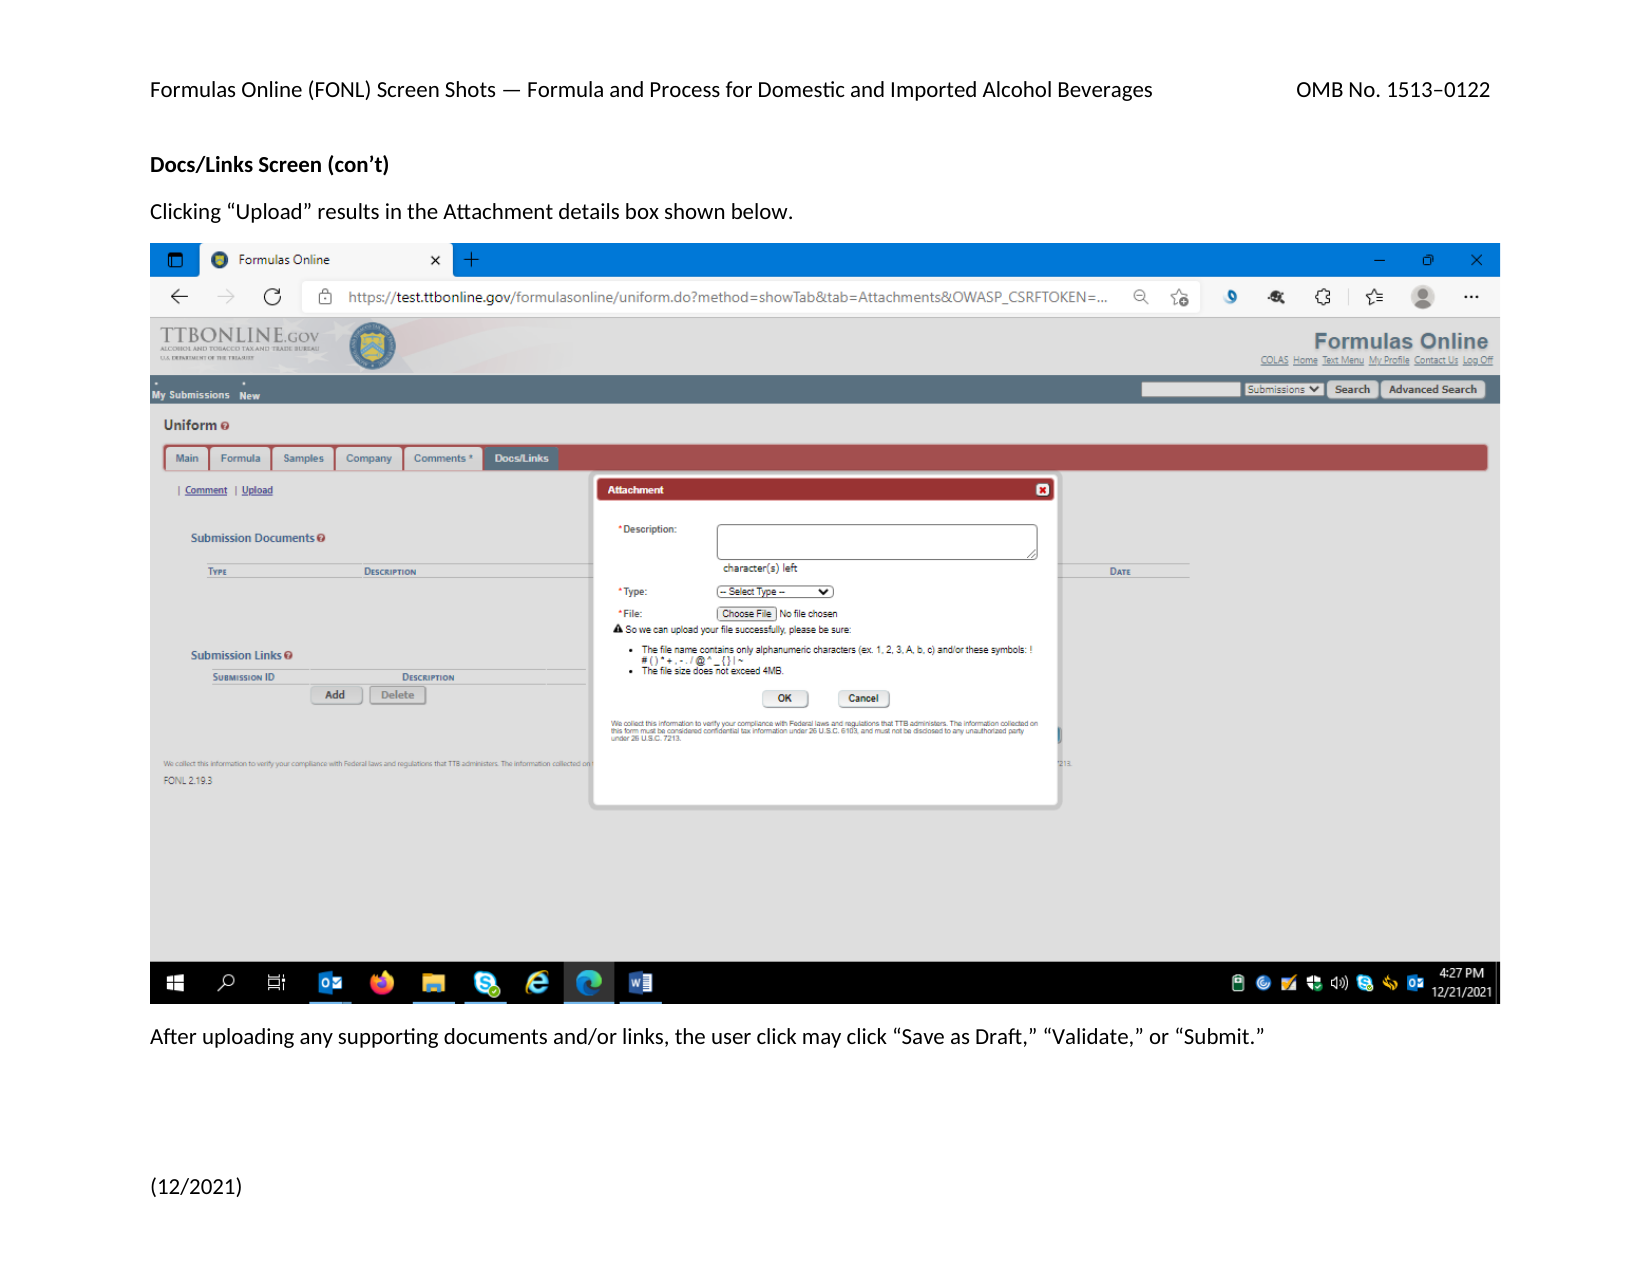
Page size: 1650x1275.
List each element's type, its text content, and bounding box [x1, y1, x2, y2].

picture [150, 243, 1500, 1004]
text Clicking “Upload” results in the Attachment details box shown below. [150, 197, 1500, 225]
text After uploading any supporting documents and/or links, the user click may click “Save as Draft,” “Validate,” or “Submit.” [150, 1022, 1500, 1050]
text Docs/Links Screen (con’t) [150, 150, 1500, 178]
